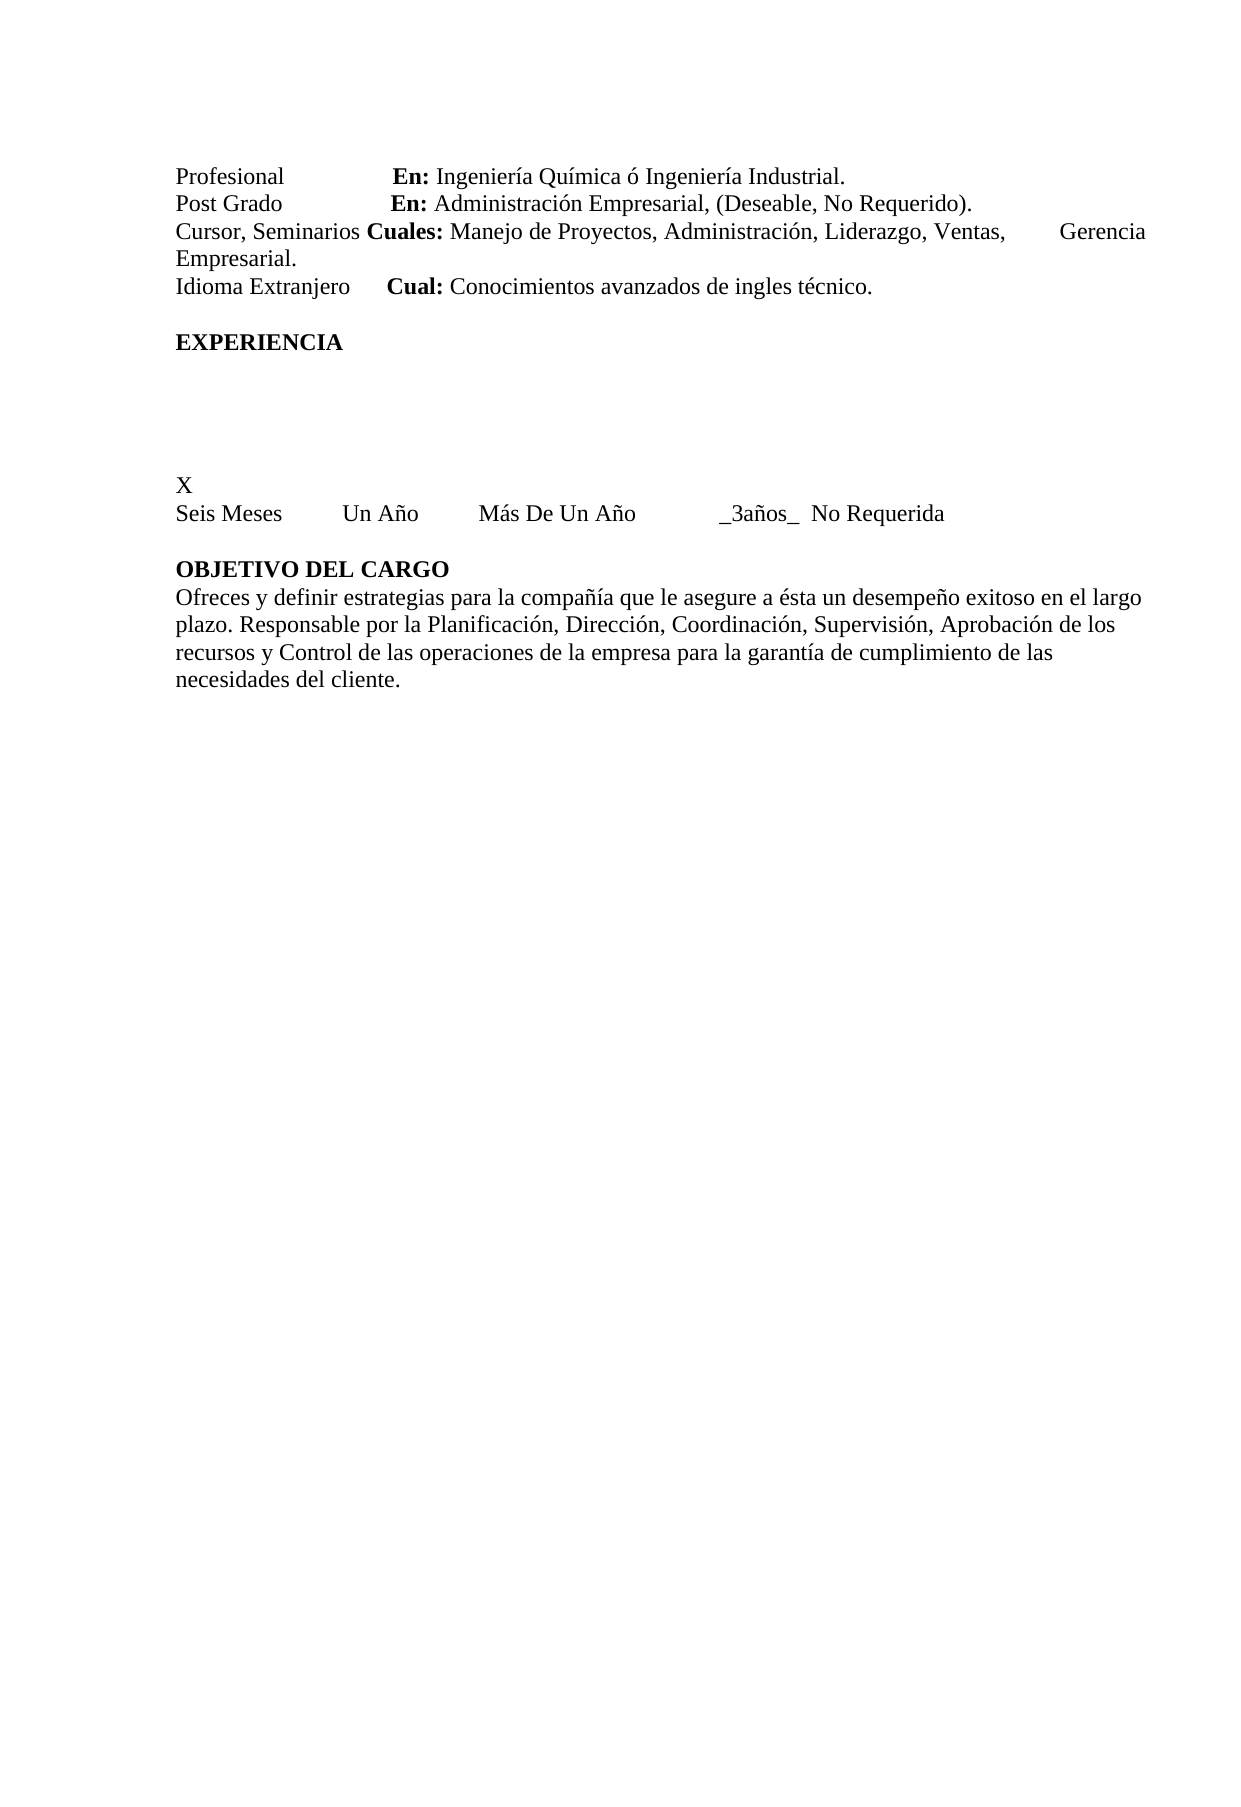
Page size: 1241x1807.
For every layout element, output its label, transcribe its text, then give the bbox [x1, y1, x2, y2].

text Ofreces y definir estrategias para la compañía que le asegure a ésta un desempeño exitoso en el largo plazo. Responsable por la Planificación, Dirección, Coordinación, Supervisión, Aprobación de los recursos y Control de las operaciones de la empresa para la garantía de cumplimiento de las necesidades del cliente. [175, 583, 1152, 693]
text Idioma Extranjero Cual: Conocimientos avanzados de ingles técnico. [175, 272, 1152, 300]
text OBJETIVO DEL CARGO [175, 555, 1152, 583]
text X [175, 471, 1152, 499]
text Seis Meses Un Año Más De Un Año _3años_ No Requerida [175, 499, 1152, 526]
text Cursor, Seminarios Cuales: Manejo de Proyectos, Administración, Liderazgo, Ventas, Gerencia Empresarial. [175, 217, 1152, 272]
text EXPERIENCIA [175, 328, 1152, 356]
text Post Grado En: Administración Empresarial, (Deseable, No Requerido). [175, 189, 1152, 217]
text Profesional En: Ingeniería Química ó Ingeniería Industrial. [175, 162, 1152, 189]
